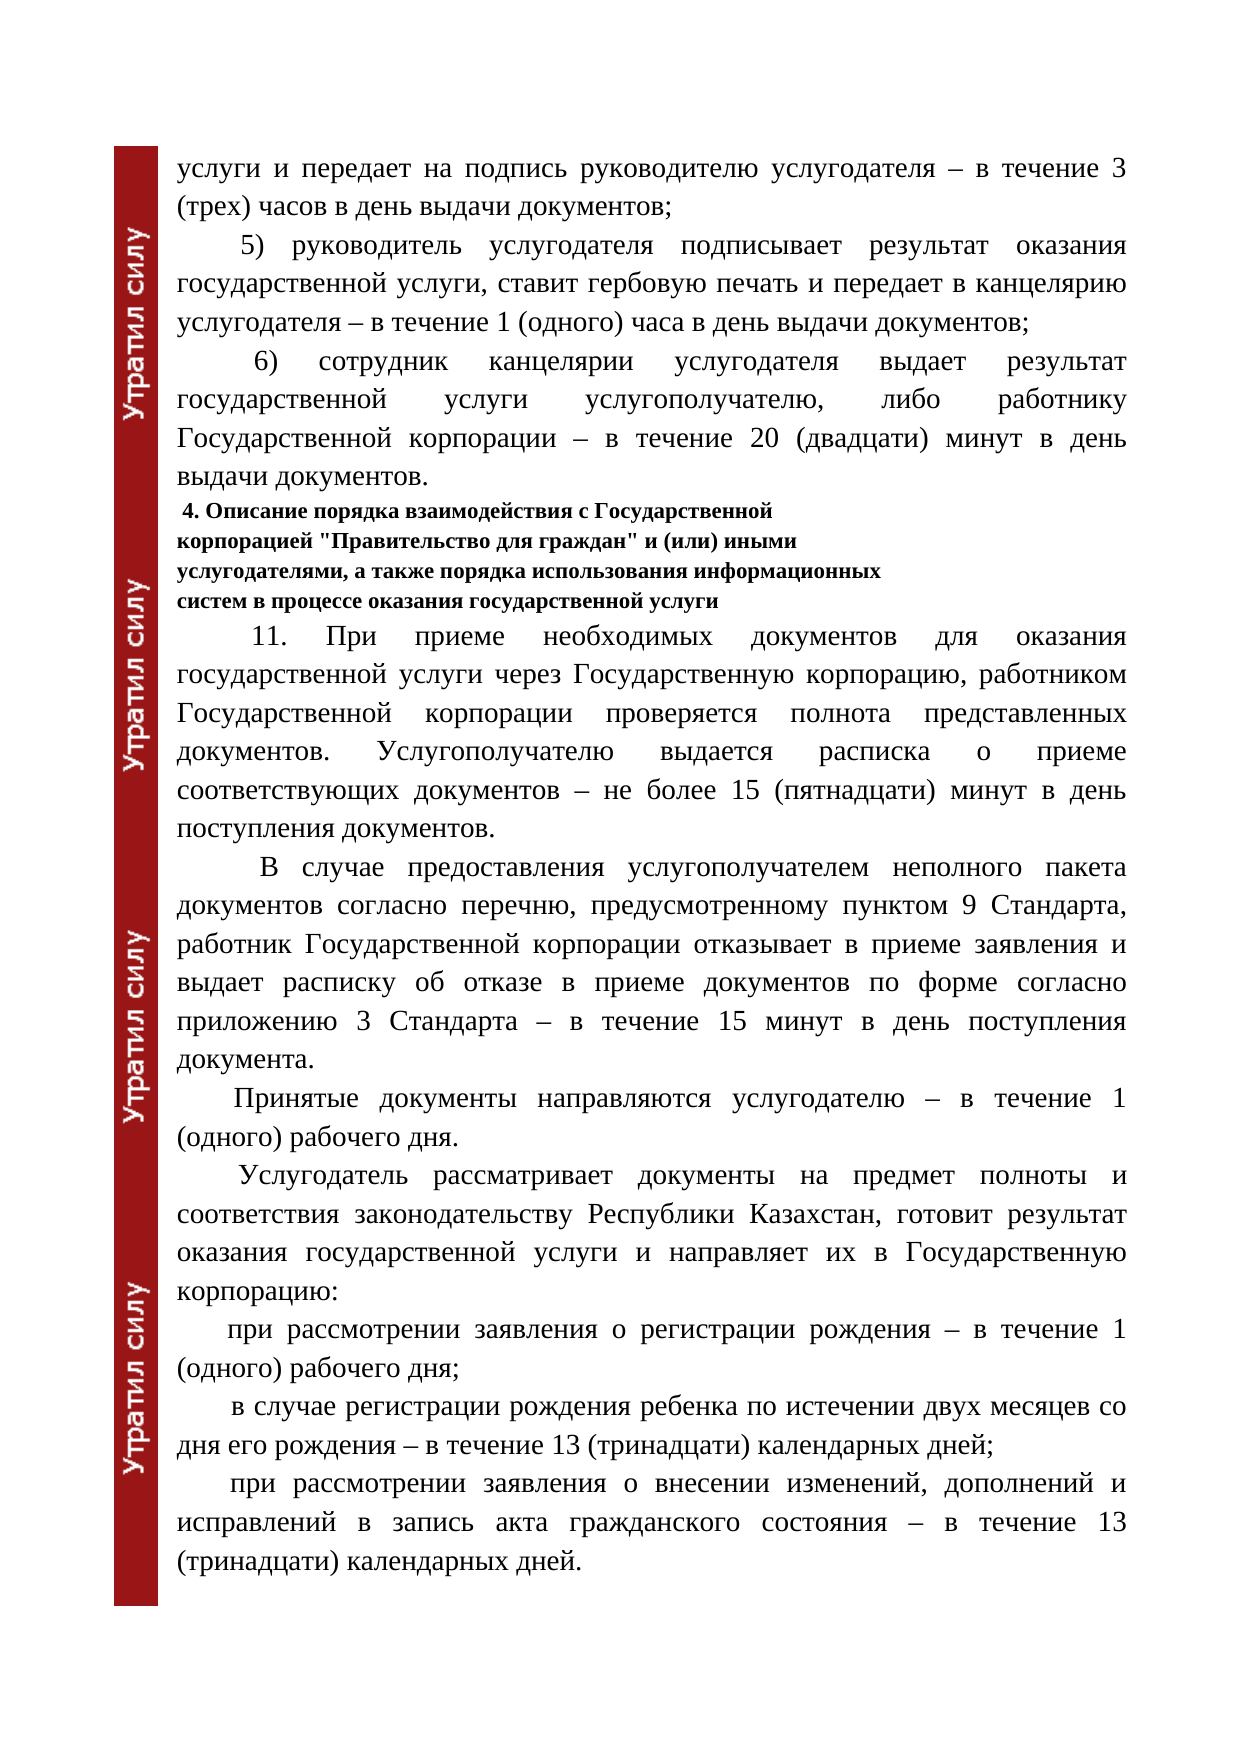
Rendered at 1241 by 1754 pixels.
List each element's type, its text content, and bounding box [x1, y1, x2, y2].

text 6) сотрудник канцелярии услугодателя выдает результат государственной услуги услугополучателю, либо работнику Государственной корпорации – в течение 20 (двадцати) минут в день выдачи документов. [112, 343, 1128, 492]
text при рассмотрении заявления о регистрации рождения – в течение 1 (одного) рабочего дня; [112, 1311, 1128, 1383]
text В случае предоставления услугополучателем неполного пакета документов согласно перечню, предусмотренному пунктом 9 Стандарта, работник Государственной корпорации отказывает в приеме заявления и выдает расписку об отказе в приеме документов по форме согласно приложению 3 Стандарта – в течение 15 минут в день поступления документа. [112, 849, 1128, 1075]
text 11. При приеме необходимых документов для оказания государственной услуги через Государственную корпорацию, работником Государственной корпорации проверяется полнота представленных документов. Услугополучателю выдается расписка о приеме соответствующих документов – не более 15 (пятнадцати) минут в день поступления документов. [112, 618, 1128, 844]
picture [114, 844, 158, 849]
text в случае регистрации рождения ребенка по истечении двух месяцев со дня его рождения – в течение 13 (тринадцати) календарных дней; [112, 1388, 1128, 1461]
text Услугодатель рассматривает документы на предмет полноты и соответствия законодательству Республики Казахстан, готовит результат оказания государственной услуги и направляет их в Государственную корпорацию: [112, 1157, 1128, 1306]
picture [114, 1383, 158, 1388]
text Принятые документы направляются услугодателю – в течение 1 (одного) рабочего дня. [112, 1080, 1128, 1152]
picture [114, 1461, 158, 1466]
picture [114, 492, 158, 497]
text 4. Описание порядка взаимодействия с Государственной корпорацией "Правительство для граждан" и (или) иными услугодателями, а также порядка использования информационных систем в процессе оказания государственной услуги [112, 497, 1128, 614]
picture [114, 614, 158, 618]
picture [114, 1152, 158, 1157]
picture [114, 1306, 158, 1311]
picture [114, 1075, 158, 1080]
text 5) руководитель услугодателя подписывает результат оказания государственной услуги, ставит гербовую печать и передает в канцелярию услугодателя – в течение 1 (одного) часа в день выдачи документов; [112, 227, 1128, 338]
picture [114, 222, 158, 227]
picture [114, 338, 158, 343]
picture [114, 146, 158, 150]
picture [114, 1576, 158, 1606]
text при рассмотрении заявления о внесении изменений, дополнений и исправлений в запись акта гражданского состояния – в течение 13 (тринадцати) календарных дней. [112, 1466, 1128, 1576]
